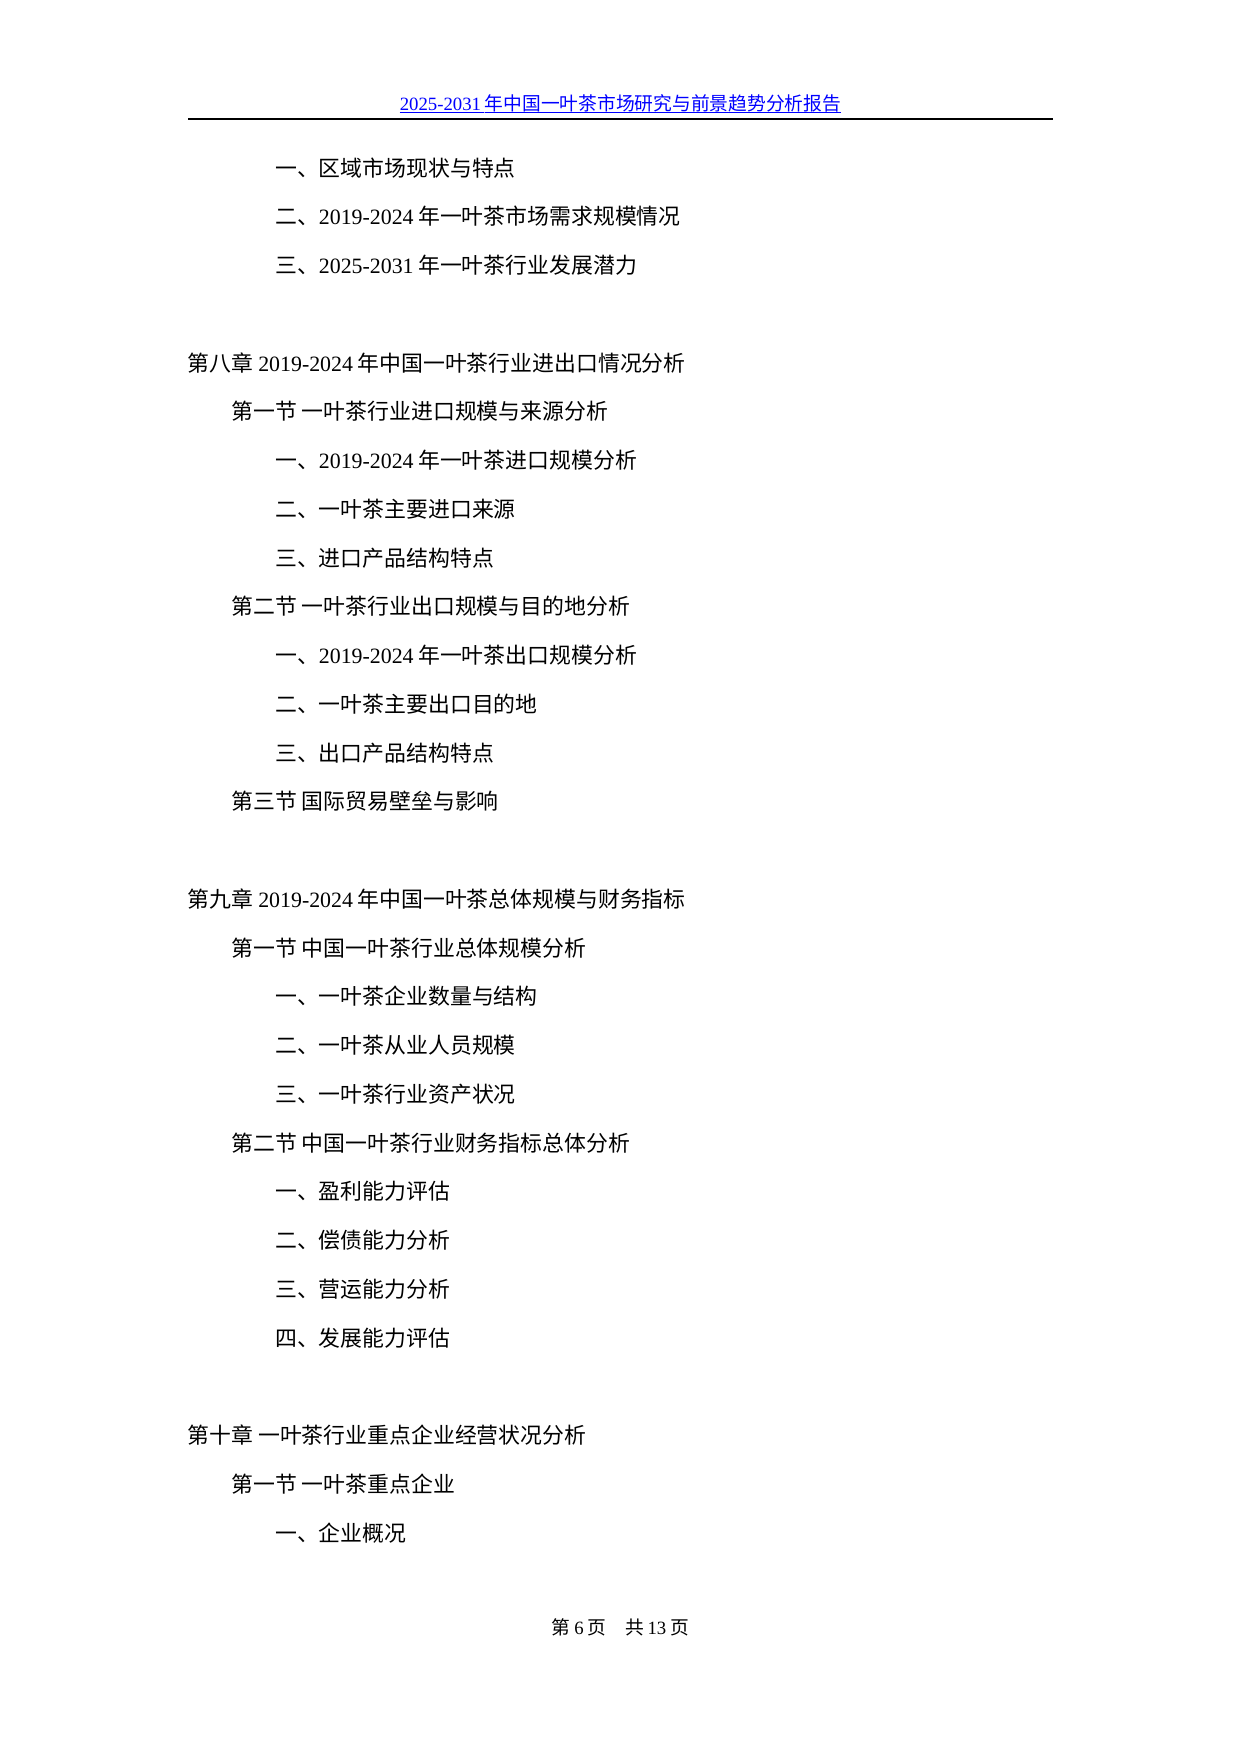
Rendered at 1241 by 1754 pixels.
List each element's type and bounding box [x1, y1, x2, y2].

text [187, 150, 1053, 1548]
